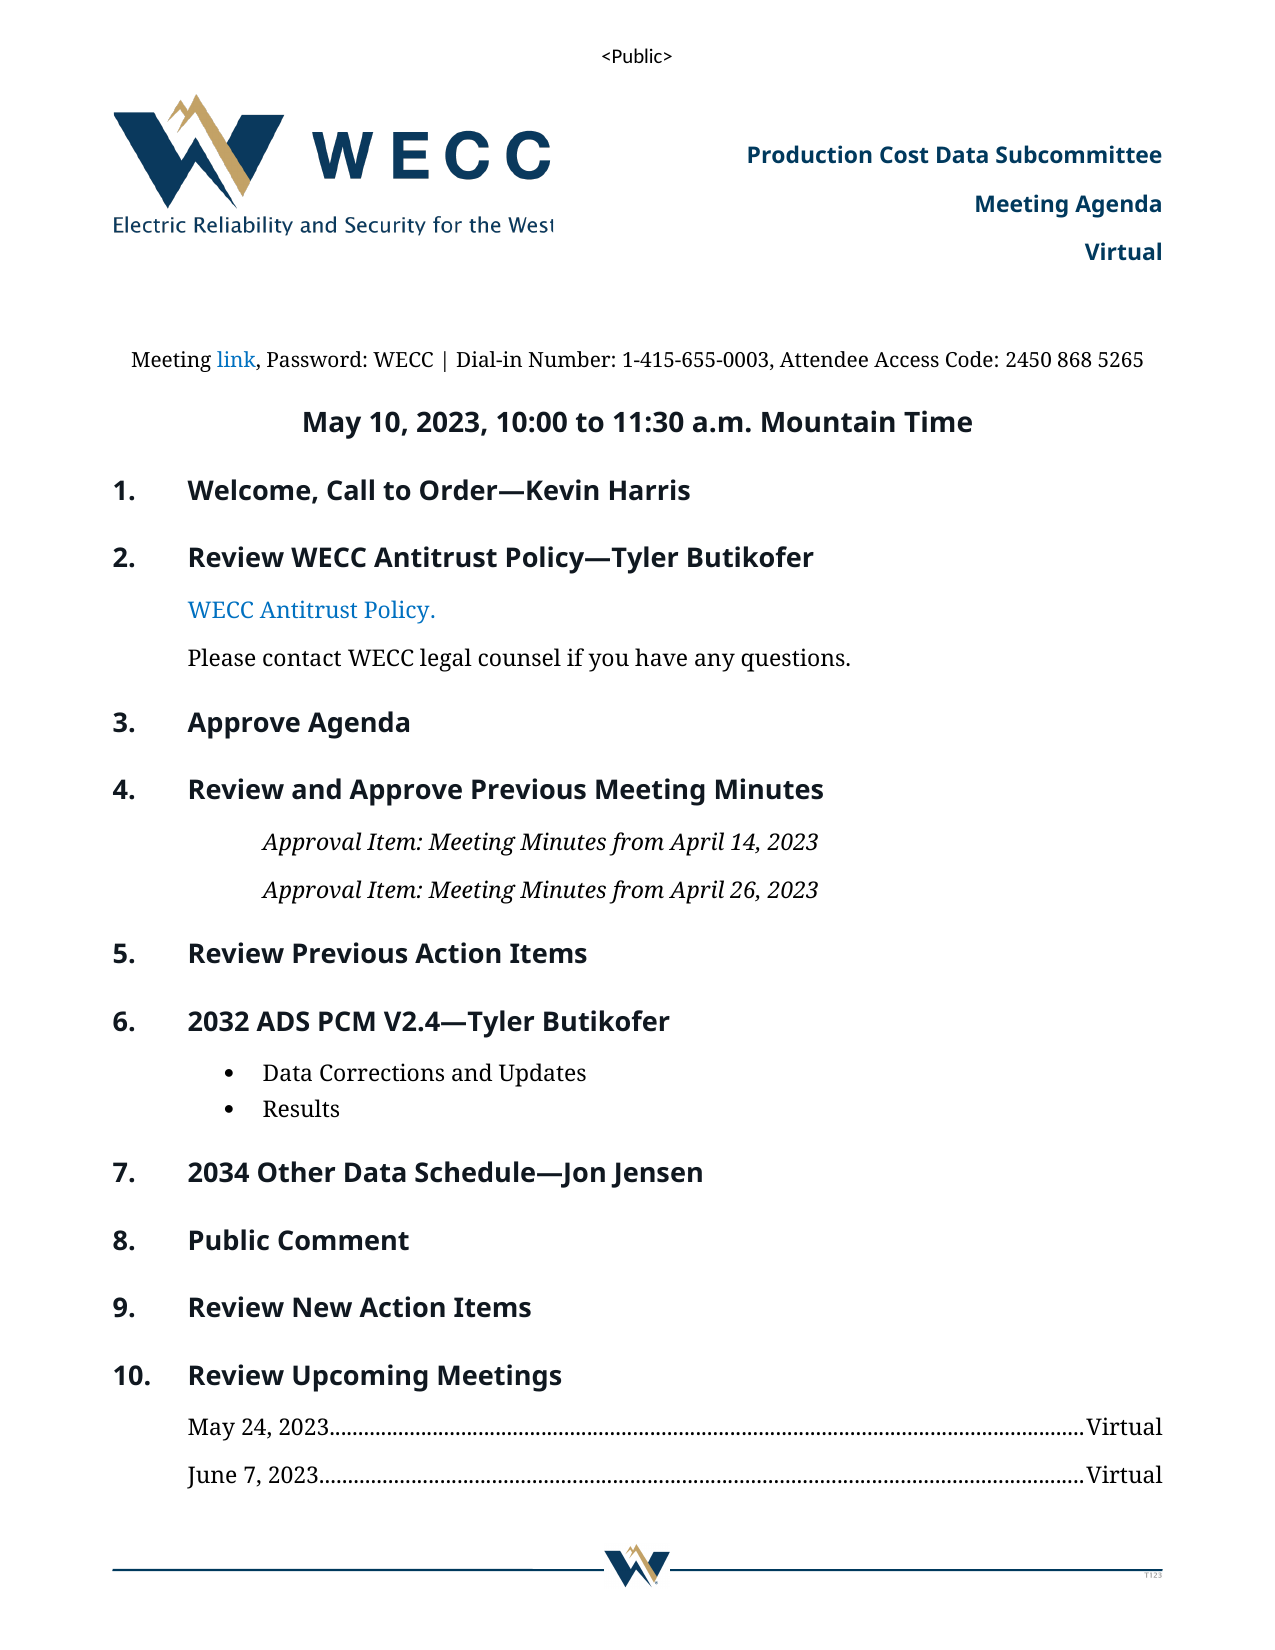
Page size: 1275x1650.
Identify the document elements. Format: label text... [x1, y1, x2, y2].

text WECC Antitrust Policy. [187, 594, 1162, 625]
subtitle May 10, 2023, 10:00 to 11:30 a.m. Mountain Time [112, 402, 1162, 441]
text Approval Item: Meeting Minutes from April 14, 2023 [262, 825, 1162, 857]
subtitle Welcome, Call to Order—Kevin Harris [112, 471, 1162, 508]
text June 7, 2023 Virtual [187, 1459, 1162, 1491]
subtitle 2034 Other Data Schedule—Jon Jensen [112, 1154, 1162, 1191]
subtitle Public Comment [112, 1221, 1162, 1258]
text Meeting link, Password: WECC | Dial-in Number: 1-415-655-0003, Attendee Access Code: 2450 868 5265 [112, 345, 1162, 373]
list Data Corrections and Updates [225, 1057, 1162, 1088]
subtitle Review Previous Action Items [112, 935, 1162, 972]
subtitle Review New Action Items [112, 1289, 1162, 1326]
text May 24, 2023 Virtual [187, 1411, 1162, 1442]
subtitle Review WECC Antitrust Policy—Tyler Butikofer [112, 539, 1162, 576]
subtitle Review Upcoming Meetings [112, 1356, 1162, 1393]
subtitle Review and Approve Previous Meeting Minutes [112, 771, 1162, 807]
text Approval Item: Meeting Minutes from April 26, 2023 [262, 874, 1162, 905]
list Results [225, 1093, 1162, 1124]
text Please contact WECC legal counsel if you have any questions. [187, 642, 1162, 673]
subtitle Approve Agenda [112, 703, 1162, 740]
subtitle 2032 ADS PCM V2.4—Tyler Butikofer [112, 1002, 1162, 1039]
picture [604, 1543, 670, 1589]
picture [1143, 1572, 1163, 1579]
picture [112, 94, 553, 235]
